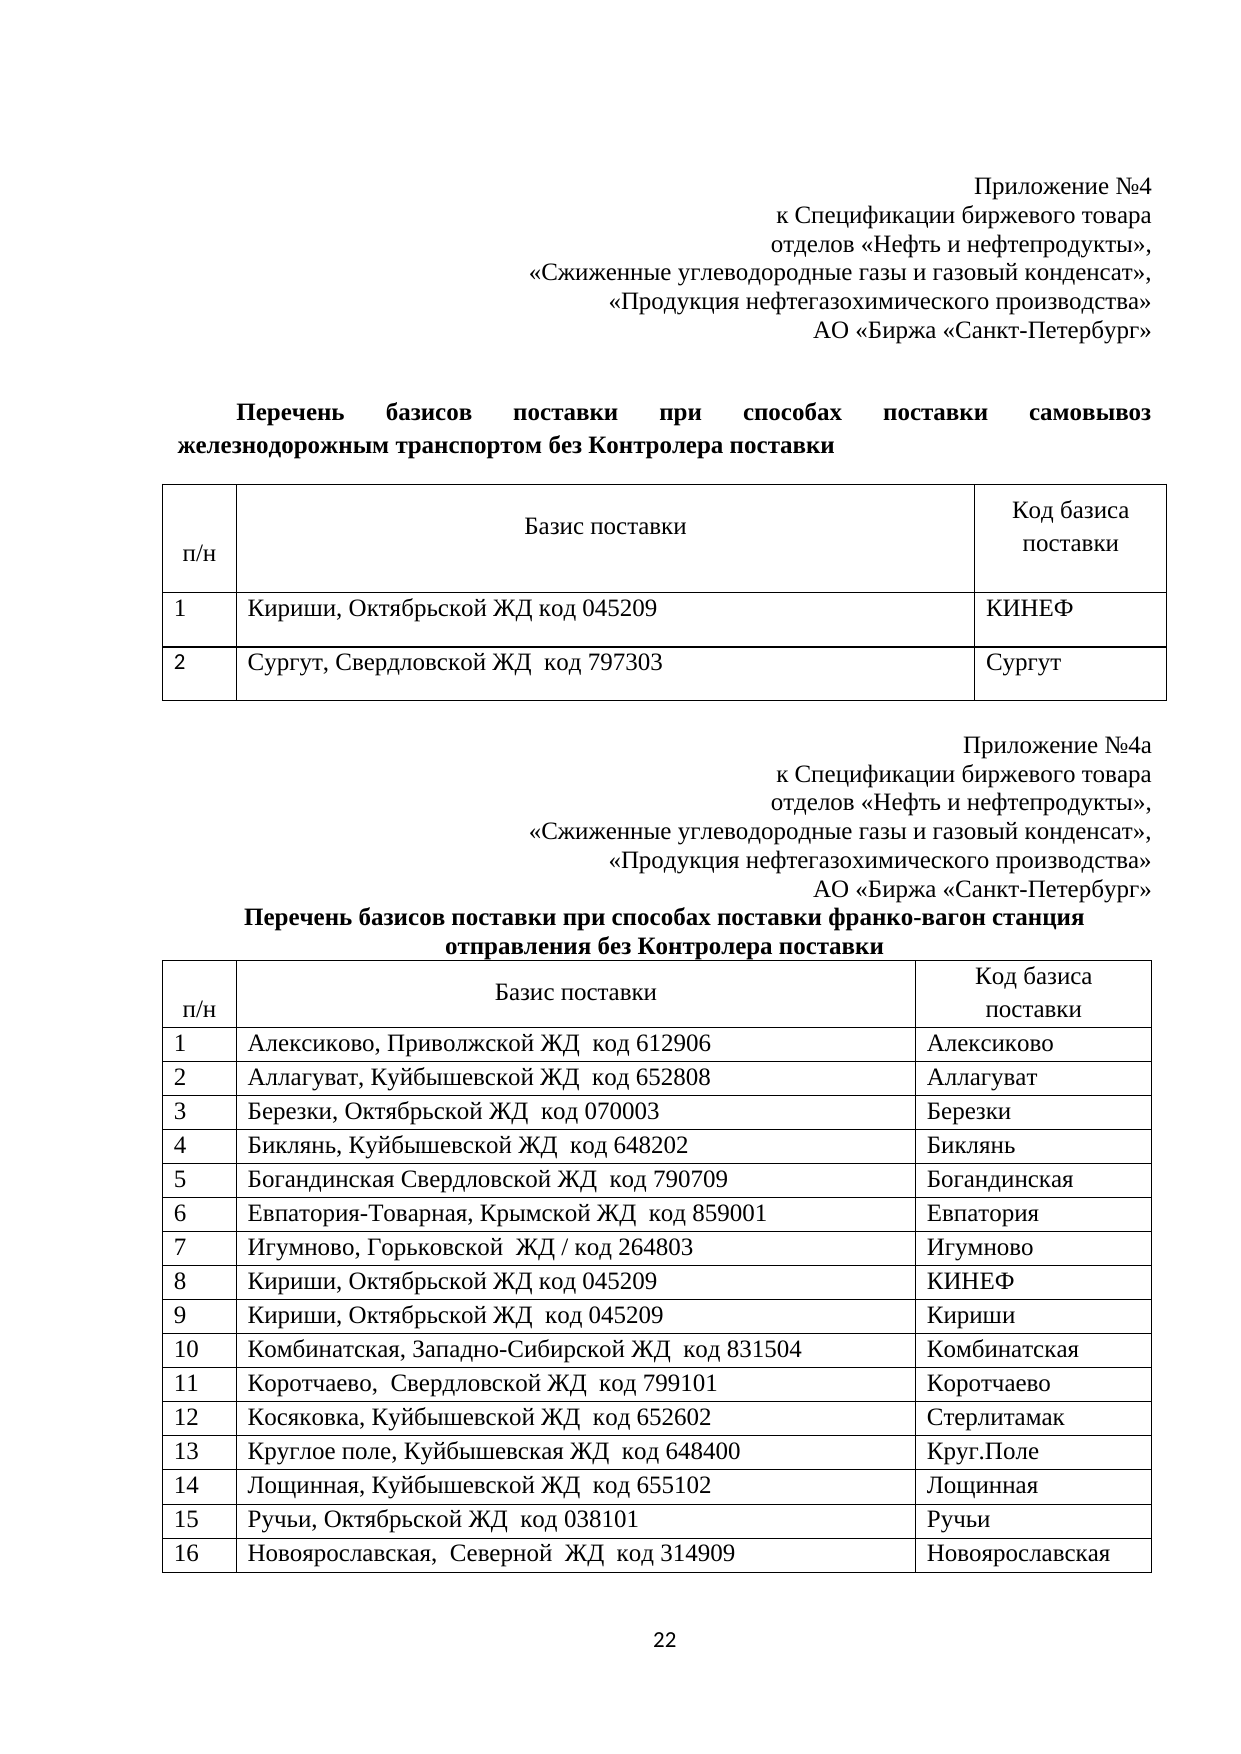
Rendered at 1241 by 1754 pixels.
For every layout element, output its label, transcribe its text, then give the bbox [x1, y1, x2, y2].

table_cell Богандинская [916, 1164, 1151, 1197]
text Приложение №4а [177, 730, 1152, 759]
table_cell [163, 1028, 236, 1061]
table_cell Биклянь [916, 1130, 1151, 1163]
table_cell [163, 1062, 236, 1095]
text Перечень базисов поставки при способах поставки самовывоз железнодорожным транспортом без Контролера поставки [177, 397, 1152, 458]
table_cell [163, 1334, 236, 1367]
table_cell Лощинная [916, 1470, 1151, 1503]
table_cell Кириши, Октябрьской ЖД код 045209 [237, 1266, 915, 1299]
table_cell Круг.Поле [916, 1436, 1151, 1469]
table_cell КИНЕФ [975, 593, 1166, 646]
table_cell [163, 1096, 236, 1129]
text «Сжиженные углеводородные газы и газовый конденсат», [177, 257, 1152, 286]
table_header Код базиса поставки [916, 961, 1151, 1027]
table_header п/н [163, 485, 236, 592]
table_cell Косяковка, Куйбышевской ЖД код 652602 [237, 1402, 915, 1435]
text к Спецификации биржевого товара [177, 200, 1152, 229]
text «Продукция нефтегазохимического производства» [177, 845, 1152, 874]
table_cell 2 [163, 648, 236, 700]
table_cell [163, 1198, 236, 1231]
table_cell Лощинная, Куйбышевской ЖД код 655102 [237, 1470, 915, 1503]
table_cell Игумново [916, 1232, 1151, 1265]
table_cell [163, 1130, 236, 1163]
table_cell [163, 1470, 236, 1503]
text отделов «Нефть и нефтепродукты», [177, 229, 1152, 257]
table_cell [163, 1164, 236, 1197]
table_cell Биклянь, Куйбышевской ЖД код 648202 [237, 1130, 915, 1163]
table_cell Сургут, Свердловской ЖД код 797303 [237, 648, 974, 700]
table_cell Кириши, Октябрьской ЖД код 045209 [237, 593, 974, 646]
table_cell Алексиково, Приволжской ЖД код 612906 [237, 1028, 915, 1061]
table_cell [163, 1539, 236, 1572]
table_cell Коротчаево [916, 1368, 1151, 1401]
table_cell Алексиково [916, 1028, 1151, 1061]
table_cell Березки, Октябрьской ЖД код 070003 [237, 1096, 915, 1129]
table_cell 1 [163, 593, 236, 646]
table_cell Кириши [916, 1300, 1151, 1333]
table_cell Евпатория [916, 1198, 1151, 1231]
table_cell [163, 1266, 236, 1299]
table_cell Ручьи, Октябрьской ЖД код 038101 [237, 1505, 915, 1537]
table_cell Кириши, Октябрьской ЖД код 045209 [237, 1300, 915, 1333]
text к Спецификации биржевого товара [177, 759, 1152, 787]
text отделов «Нефть и нефтепродукты», [177, 787, 1152, 816]
table_cell Богандинская Свердловской ЖД код 790709 [237, 1164, 915, 1197]
table_cell Аллагуват [916, 1062, 1151, 1095]
text АО «Биржа «Санкт-Петербург» [177, 874, 1152, 902]
table_cell Новоярославская [916, 1539, 1151, 1572]
text Перечень базисов поставки при способах поставки франко-вагон станция отправления без Контролера поставки [177, 902, 1152, 960]
table_header Код базиса поставки [975, 485, 1166, 592]
table_cell Ручьи [916, 1505, 1151, 1537]
text «Продукция нефтегазохимического производства» [177, 286, 1152, 315]
table_header Базис поставки [237, 485, 974, 592]
text «Сжиженные углеводородные газы и газовый конденсат», [177, 816, 1152, 845]
table_cell КИНЕФ [916, 1266, 1151, 1299]
table_cell Стерлитамак [916, 1402, 1151, 1435]
text АО «Биржа «Санкт-Петербург» [177, 315, 1152, 344]
table_cell [163, 1232, 236, 1265]
table_cell Новоярославская, Северной ЖД код 314909 [237, 1539, 915, 1572]
table_cell Коротчаево, Свердловской ЖД код 799101 [237, 1368, 915, 1401]
text Приложение №4 [177, 171, 1152, 200]
table_cell [163, 1436, 236, 1469]
table_cell Евпатория-Товарная, Крымской ЖД код 859001 [237, 1198, 915, 1231]
table_header Базис поставки [237, 961, 915, 1027]
table_cell [163, 1505, 236, 1537]
table_cell Комбинатская, Западно-Сибирской ЖД код 831504 [237, 1334, 915, 1367]
table_cell [163, 1300, 236, 1333]
table_cell Cургут [975, 648, 1166, 700]
table_cell Комбинатская [916, 1334, 1151, 1367]
table_cell Игумново, Горьковской ЖД / код 264803 [237, 1232, 915, 1265]
table_cell Березки [916, 1096, 1151, 1129]
table_cell [163, 1368, 236, 1401]
table_cell [163, 1402, 236, 1435]
table_header п/н [163, 961, 236, 1027]
table_cell Круглое поле, Куйбышевская ЖД код 648400 [237, 1436, 915, 1469]
table_cell Аллагуват, Куйбышевской ЖД код 652808 [237, 1062, 915, 1095]
